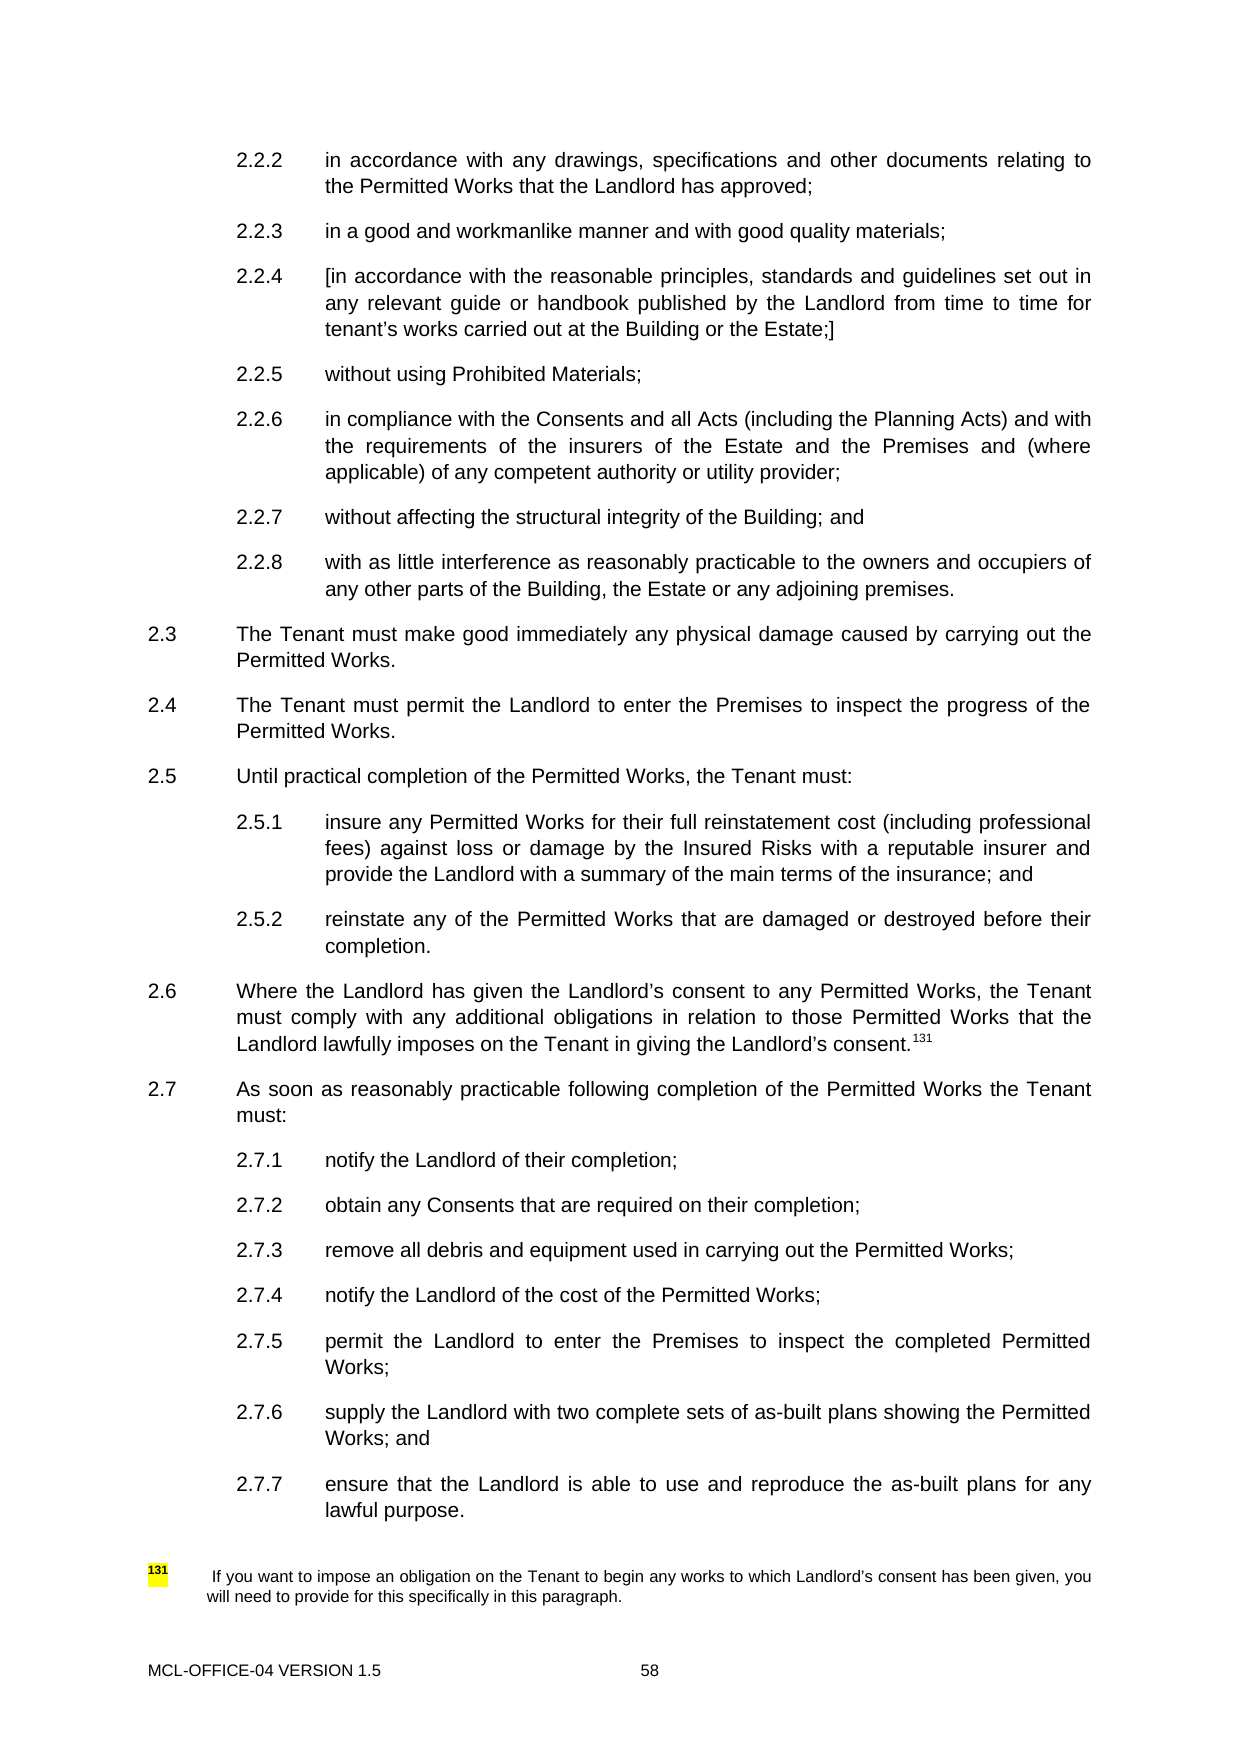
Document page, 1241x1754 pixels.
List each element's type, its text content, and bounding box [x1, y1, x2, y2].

text remove all debris and equipment used in carrying out the Permitted Works; [236, 1238, 1093, 1262]
text in accordance with any drawings, specifications and other documents relating to the Permitted Works that the Landlord has approved; [236, 148, 1093, 198]
text [in accordance with the reasonable principles, standards and guidelines set out in any relevant guide or handbook published by the Landlord from time to time for tenant’s works carried out at the Building or the Estate;] [236, 264, 1093, 341]
text insure any Permitted Works for their full reinstatement cost (including professional fees) against loss or damage by the Insured Risks with a reputable insurer and provide the Landlord with a summary of the main terms of the insurance; and [236, 809, 1093, 886]
text without using Prohibited Materials; [236, 362, 1093, 386]
text notify the Landlord of their completion; [236, 1148, 1093, 1172]
text ensure that the Landlord is able to use and reproduce the as-built plans for any lawful purpose. [236, 1471, 1093, 1522]
text permit the Landlord to enter the Premises to inspect the completed Permitted Works; [236, 1328, 1093, 1379]
text with as little interference as reasonably practicable to the owners and occupiers of any other parts of the Building, the Estate or any adjoining premises. [236, 550, 1093, 600]
text in compliance with the Consents and all Acts (including the Planning Acts) and with the requirements of the insurers of the Estate and the Premises and (where applicable) of any competent authority or utility provider; [236, 407, 1093, 484]
text notify the Landlord of the cost of the Permitted Works; [236, 1283, 1093, 1307]
text The Tenant must permit the Landlord to enter the Premises to inspect the progress of the Permitted Works. [148, 693, 1093, 743]
text Where the Landlord has given the Landlord’s consent to any Permitted Works, the Tenant must comply with any additional obligations in relation to those Permitted Works that the Landlord lawfully imposes on the Tenant in giving the Landlord’s consent. [148, 979, 1093, 1055]
text supply the Landlord with two complete sets of as-built plans showing the Permitted Works; and [236, 1400, 1093, 1450]
text As soon as reasonably practicable following completion of the Permitted Works the Tenant must: [148, 1077, 1093, 1127]
text Until practical completion of the Permitted Works, the Tenant must: [148, 764, 1093, 788]
text obtain any Consents that are required on their completion; [236, 1193, 1093, 1217]
text The Tenant must make good immediately any physical damage caused by carrying out the Permitted Works. [148, 621, 1093, 672]
text in a good and workmanlike manner and with good quality materials; [236, 219, 1093, 243]
text reinstate any of the Permitted Works that are damaged or destroyed before their completion. [236, 907, 1093, 958]
text without affecting the structural integrity of the Building; and [236, 505, 1093, 529]
